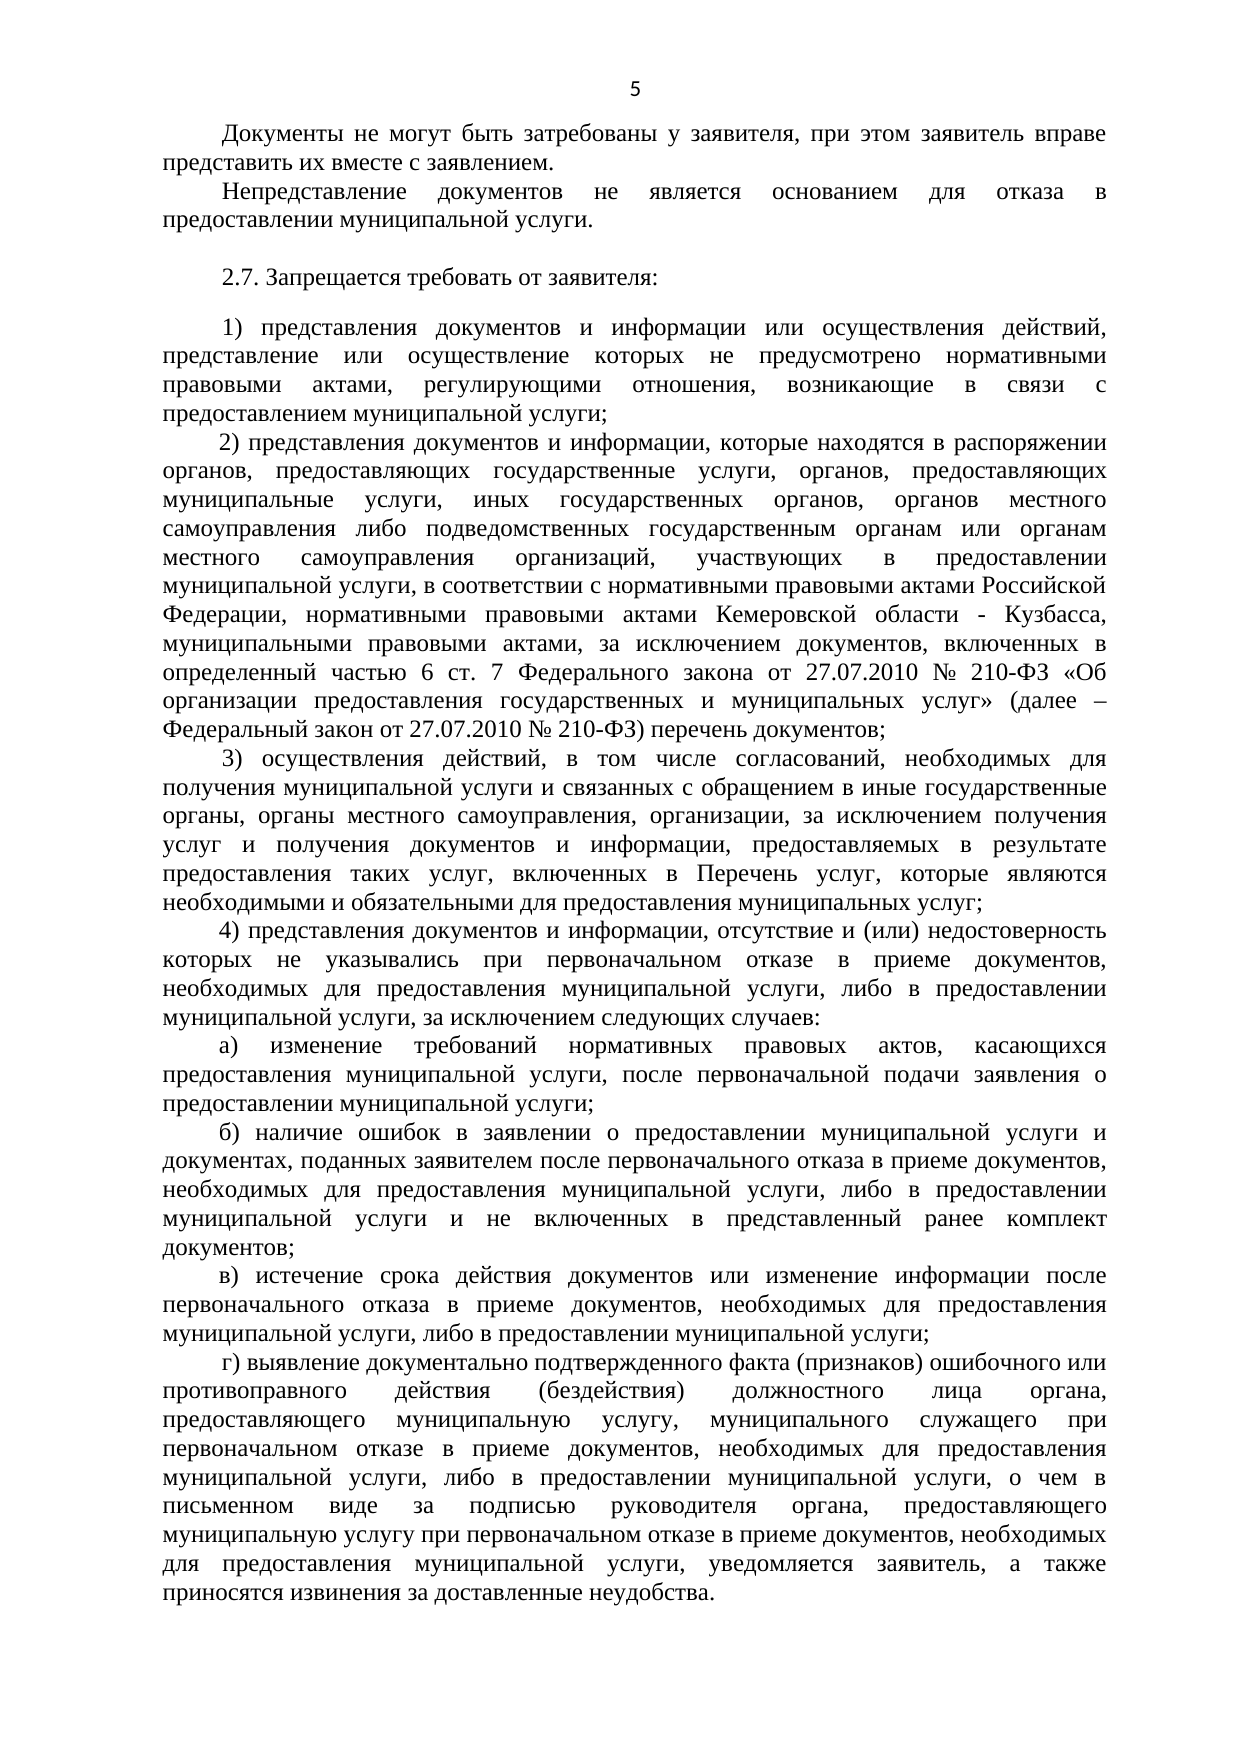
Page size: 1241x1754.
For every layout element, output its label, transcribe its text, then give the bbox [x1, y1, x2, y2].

text 2.7. Запрещается требовать от заявителя: [162, 262, 1108, 291]
text Непредставление документов не является основанием для отказа в предоставлении муниципальной услуги. [162, 176, 1108, 233]
text 4) представления документов и информации, отсутствие и (или) недостоверность которых не указывались при первоначальном отказе в приеме документов, необходимых для предоставления муниципальной услуги, либо в предоставлении муниципальной услуги, за исключением следующих случаев: [162, 915, 1108, 1030]
text 1) представления документов и информации или осуществления действий, представление или осуществление которых не предусмотрено нормативными правовыми актами, регулирующими отношения, возникающие в связи с предоставлением муниципальной услуги; [162, 312, 1108, 427]
text а) изменение требований нормативных правовых актов, касающихся предоставления муниципальной услуги, после первоначальной подачи заявления о предоставлении муниципальной услуги; [162, 1030, 1108, 1117]
text 2) представления документов и информации, которые находятся в распоряжении органов, предоставляющих государственные услуги, органов, предоставляющих муниципальные услуги, иных государственных органов, органов местного самоуправления либо подведомственных государственным органам или органам местного самоуправления организаций, участвующих в предоставлении муниципальной услуги, в соответствии с нормативными правовыми актами Российской Федерации, нормативными правовыми актами Кемеровской области - Кузбасса, муниципальными правовыми актами, за исключением документов, включенных в определенный частью 6 ст. 7 Федерального закона от 27.07.2010 № 210-ФЗ «Об организации предоставления государственных и муниципальных услуг» (далее – Федеральный закон от 27.07.2010 № 210-ФЗ) перечень документов; [162, 427, 1108, 743]
text б) наличие ошибок в заявлении о предоставлении муниципальной услуги и документах, поданных заявителем после первоначального отказа в приеме документов, необходимых для предоставления муниципальной услуги, либо в предоставлении муниципальной услуги и не включенных в представленный ранее комплект документов; [162, 1117, 1108, 1260]
text в) истечение срока действия документов или изменение информации после первоначального отказа в приеме документов, необходимых для предоставления муниципальной услуги, либо в предоставлении муниципальной услуги; [162, 1260, 1108, 1347]
text г) выявление документально подтвержденного факта (признаков) ошибочного или противоправного действия (бездействия) должностного лица органа, предоставляющего муниципальную услугу, муниципального служащего при первоначальном отказе в приеме документов, необходимых для предоставления муниципальной услуги, либо в предоставлении муниципальной услуги, о чем в письменном виде за подписью руководителя органа, предоставляющего муниципальную услугу при первоначальном отказе в приеме документов, необходимых для предоставления муниципальной услуги, уведомляется заявитель, а также приносятся извинения за доставленные неудобства. [162, 1347, 1108, 1605]
text Документы не могут быть затребованы у заявителя, при этом заявитель вправе представить их вместе с заявлением. [162, 118, 1108, 176]
text 3) осуществления действий, в том числе согласований, необходимых для получения муниципальной услуги и связанных с обращением в иные государственные органы, органы местного самоуправления, организации, за исключением получения услуг и получения документов и информации, предоставляемых в результате предоставления таких услуг, включенных в Перечень услуг, которые являются необходимыми и обязательными для предоставления муниципальных услуг; [162, 743, 1108, 915]
